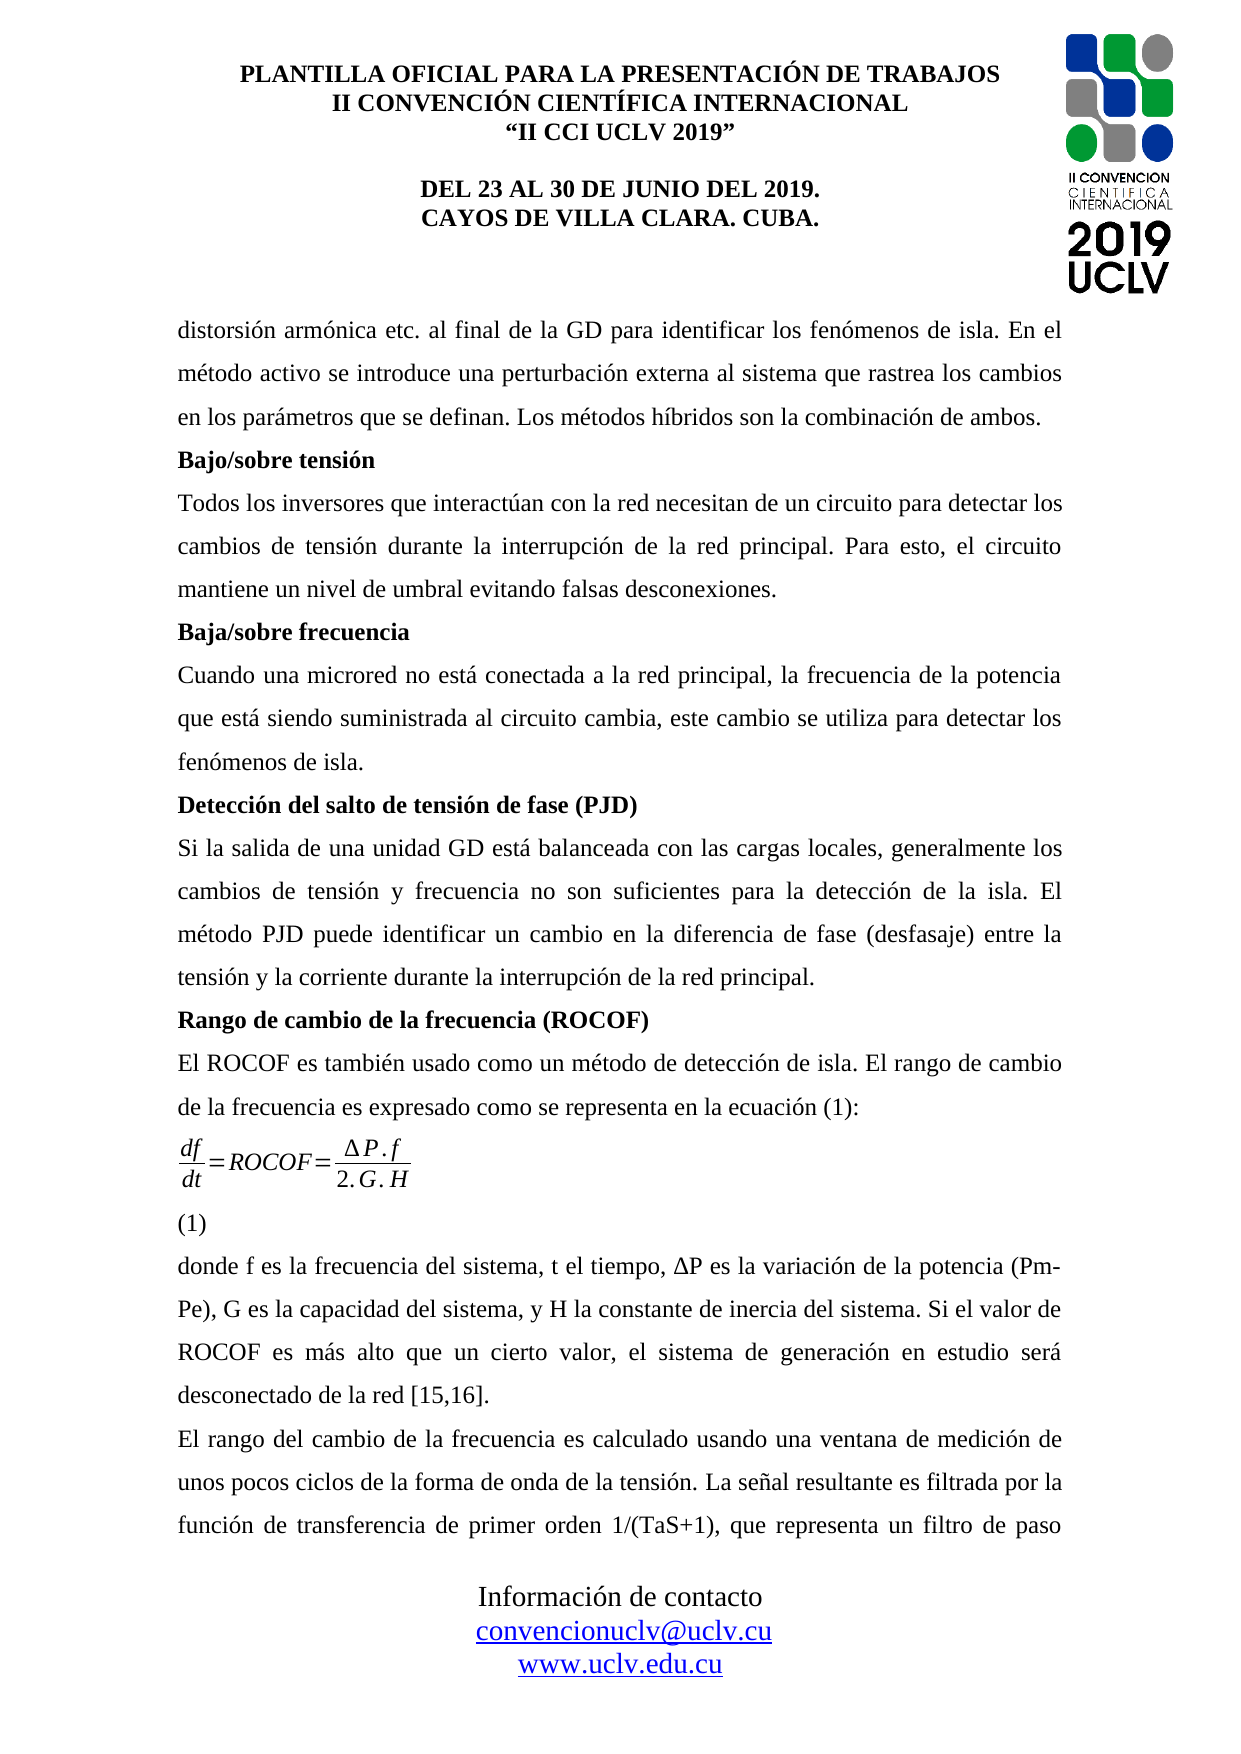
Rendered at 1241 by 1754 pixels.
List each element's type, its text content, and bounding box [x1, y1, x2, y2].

text (1) [177, 1135, 1063, 1237]
picture [1061, 31, 1182, 303]
text Detección del salto de tensión de fase (PJD) [177, 790, 1063, 818]
text Si la salida de una unidad GD está balanceada con las cargas locales, generalmente los cambios de tensión y frecuencia no son suficientes para la detección de la isla. El método PJD puede identificar un cambio en la diferencia de fase (desfasaje) entre la tensión y la corriente durante la interrupción de la red principal. [177, 833, 1063, 991]
text Todos los inversores que interactúan con la red necesitan de un circuito para detectar los cambios de tensión durante la interrupción de la red principal. Para esto, el circuito mantiene un nivel de umbral evitando falsas desconexiones. [177, 488, 1063, 603]
text Rango de cambio de la frecuencia (ROCOF) [177, 1005, 1063, 1034]
text donde f es la frecuencia del sistema, t el tiempo, ∆P es la variación de la potencia (Pm-Pe), G es la capacidad del sistema, y H la constante de inercia del sistema. Si el valor de ROCOF es más alto que un cierto valor, el sistema de generación en estudio será desconectado de la red [15,16]. [177, 1251, 1063, 1409]
text El ROCOF es también usado como un método de detección de isla. El rango de cambio de la frecuencia es expresado como se representa en la ecuación (1): [177, 1048, 1063, 1120]
text Cuando una microred no está conectada a la red principal, la frecuencia de la potencia que está siendo suministrada al circuito cambia, este cambio se utiliza para detectar los fenómenos de isla. [177, 660, 1063, 775]
text Bajo/sobre tensión [177, 445, 1063, 473]
text Baja/sobre frecuencia [177, 617, 1063, 646]
